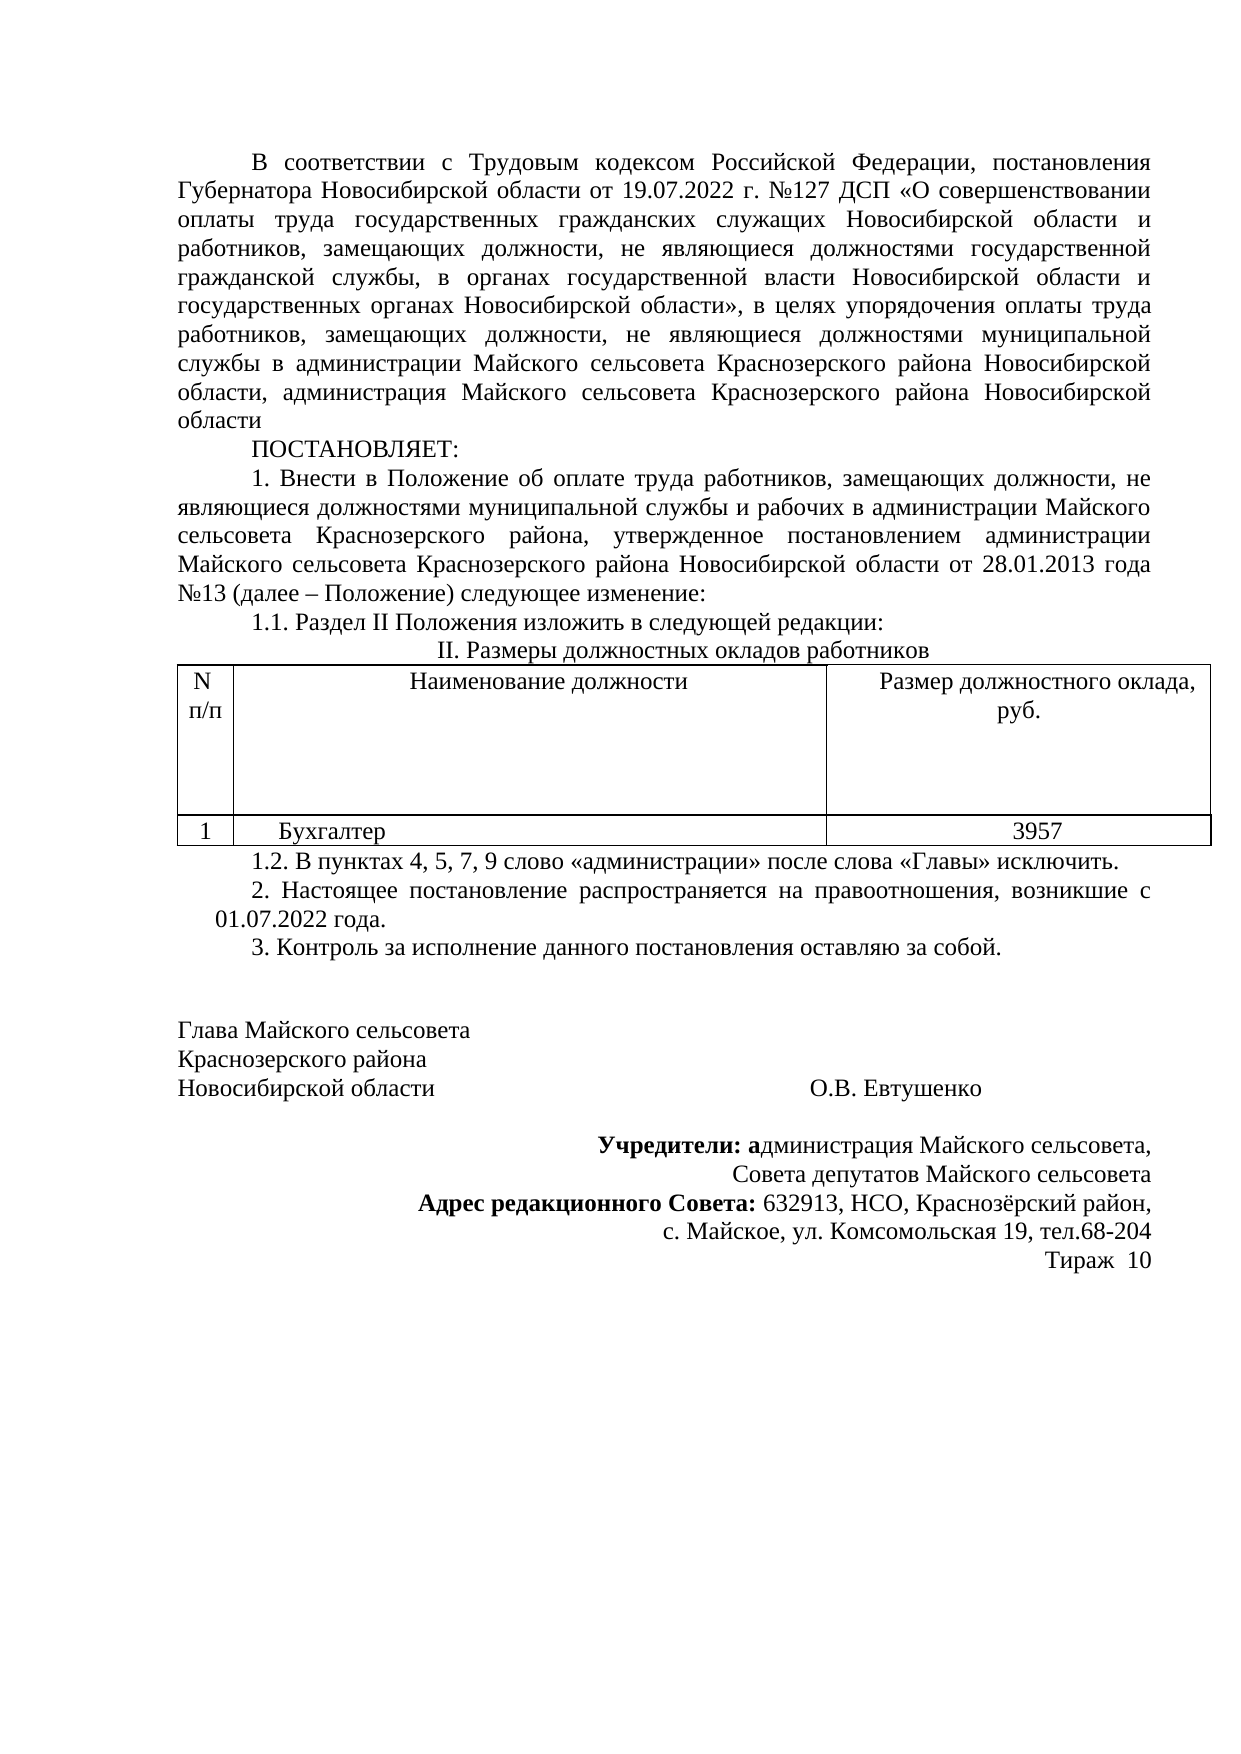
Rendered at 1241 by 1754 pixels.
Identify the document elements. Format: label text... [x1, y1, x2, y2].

text Учредители: администрация Майского сельсовета, [177, 1130, 1152, 1159]
text 1.1. Раздел II Положения изложить в следующей редакции: [215, 607, 1152, 636]
text Глава Майского сельсовета [177, 1015, 1152, 1044]
text ПОСТАНОВЛЯЕТ: [177, 434, 1152, 463]
table_header N п/п [178, 666, 233, 814]
table_header Размер должностного оклада, руб. [827, 665, 1210, 814]
text Краснозерского района [177, 1044, 1152, 1073]
table_header Наименование должности [234, 666, 826, 814]
text В соответствии с Трудовым кодексом Российской Федерации, постановления Губернатора Новосибирской области от 19.07.2022 г. №127 ДСП «О совершенствовании оплаты труда государственных гражданских служащих Новосибирской области и работников, замещающих должности, не являющиеся должностями государственной гражданской службы, в органах государственной власти Новосибирской области и государственных органах Новосибирской области», в целях упорядочения оплаты труда работников, замещающих должности, не являющиеся должностями муниципальной службы в администрации Майского сельсовета Краснозерского района Новосибирской области, администрация Майского сельсовета Краснозерского района Новосибирской области [177, 147, 1152, 434]
text Адрес редакционного Совета: 632913, НСО, Краснозёрский район, [177, 1188, 1152, 1216]
table_cell Бухгалтер [234, 816, 826, 845]
text II. Размеры должностных окладов работников [177, 636, 1152, 664]
text Новосибирской области О.В. Евтушенко [177, 1073, 1152, 1101]
table_cell 1 [178, 816, 233, 845]
table_cell 3957 [827, 816, 1210, 845]
text Совета депутатов Майского сельсовета [215, 1159, 1152, 1188]
text с. Майское, ул. Комсомольская 19, тел.68-204 [177, 1216, 1152, 1245]
text 3. Контроль за исполнение данного постановления оставляю за собой. [185, 932, 1152, 961]
text Тираж 10 [177, 1245, 1152, 1274]
text 2. Настоящее постановление распространяется на правоотношения, возникшие с 01.07.2022 года. [215, 875, 1152, 932]
text 1.2. В пунктах 4, 5, 7, 9 слово «администрации» после слова «Главы» исключить. [177, 846, 1152, 875]
text 1. Внести в Положение об оплате труда работников, замещающих должности, не являющиеся должностями муниципальной службы и рабочих в администрации Майского сельсовета Краснозерского района, утвержденное постановлением администрации Майского сельсовета Краснозерского района Новосибирской области от 28.01.2013 года №13 (далее – Положение) следующее изменение: [177, 463, 1152, 607]
